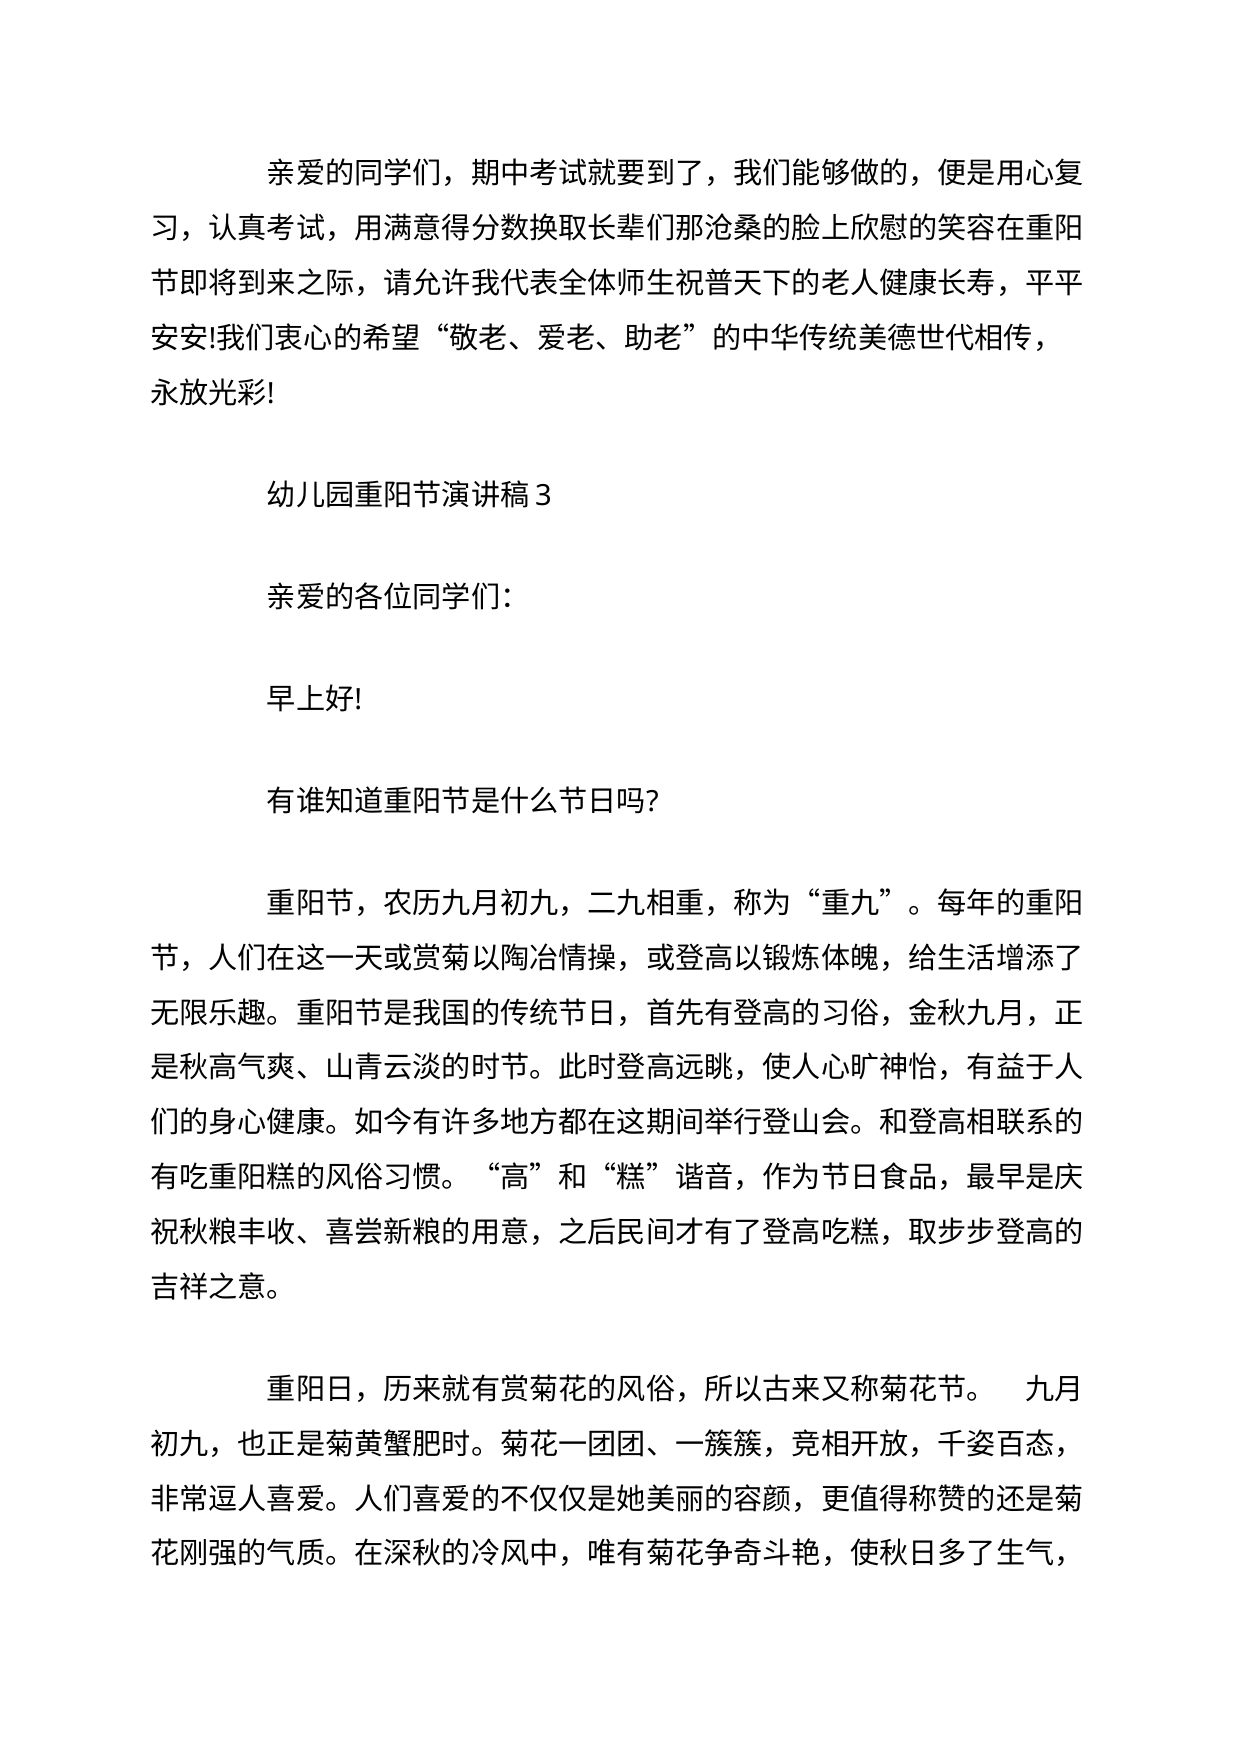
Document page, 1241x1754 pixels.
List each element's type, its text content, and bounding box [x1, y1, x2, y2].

text 幼儿园重阳节演讲稿3 [150, 472, 1090, 514]
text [150, 1365, 1090, 1572]
text 早上好! [150, 675, 1090, 718]
text 亲爱的同学们，期中考试就要到了，我们能够做的，便是用心复习，认真考试，用满意得分数换取长辈们那沧桑的脸上欣慰的笑容在重阳节即将到来之际，请允许我代表全体师生祝普天下的老人健康长寿，平平安安!我们衷心的希望“敬老、爱老、助老”的中华传统美德世代相传，永放光彩! [150, 150, 1090, 412]
text 重阳节，农历九月初九，二九相重，称为“重九”。每年的重阳节，人们在这一天或赏菊以陶冶情操，或登高以锻炼体魄，给生活增添了无限乐趣。重阳节是我国的传统节日，首先有登高的习俗，金秋九月，正是秋高气爽、山青云淡的时节。此时登高远眺，使人心旷神怡，有益于人们的身心健康。如今有许多地方都在这期间举行登山会。和登高相联系的有吃重阳糕的风俗习惯。“高”和“糕”谐音，作为节日食品，最早是庆祝秋粮丰收、喜尝新粮的用意，之后民间才有了登高吃糕，取步步登高的吉祥之意。 [150, 879, 1090, 1306]
text 亲爱的各位同学们： [150, 574, 1090, 616]
text 有谁知道重阳节是什么节日吗? [150, 777, 1090, 820]
